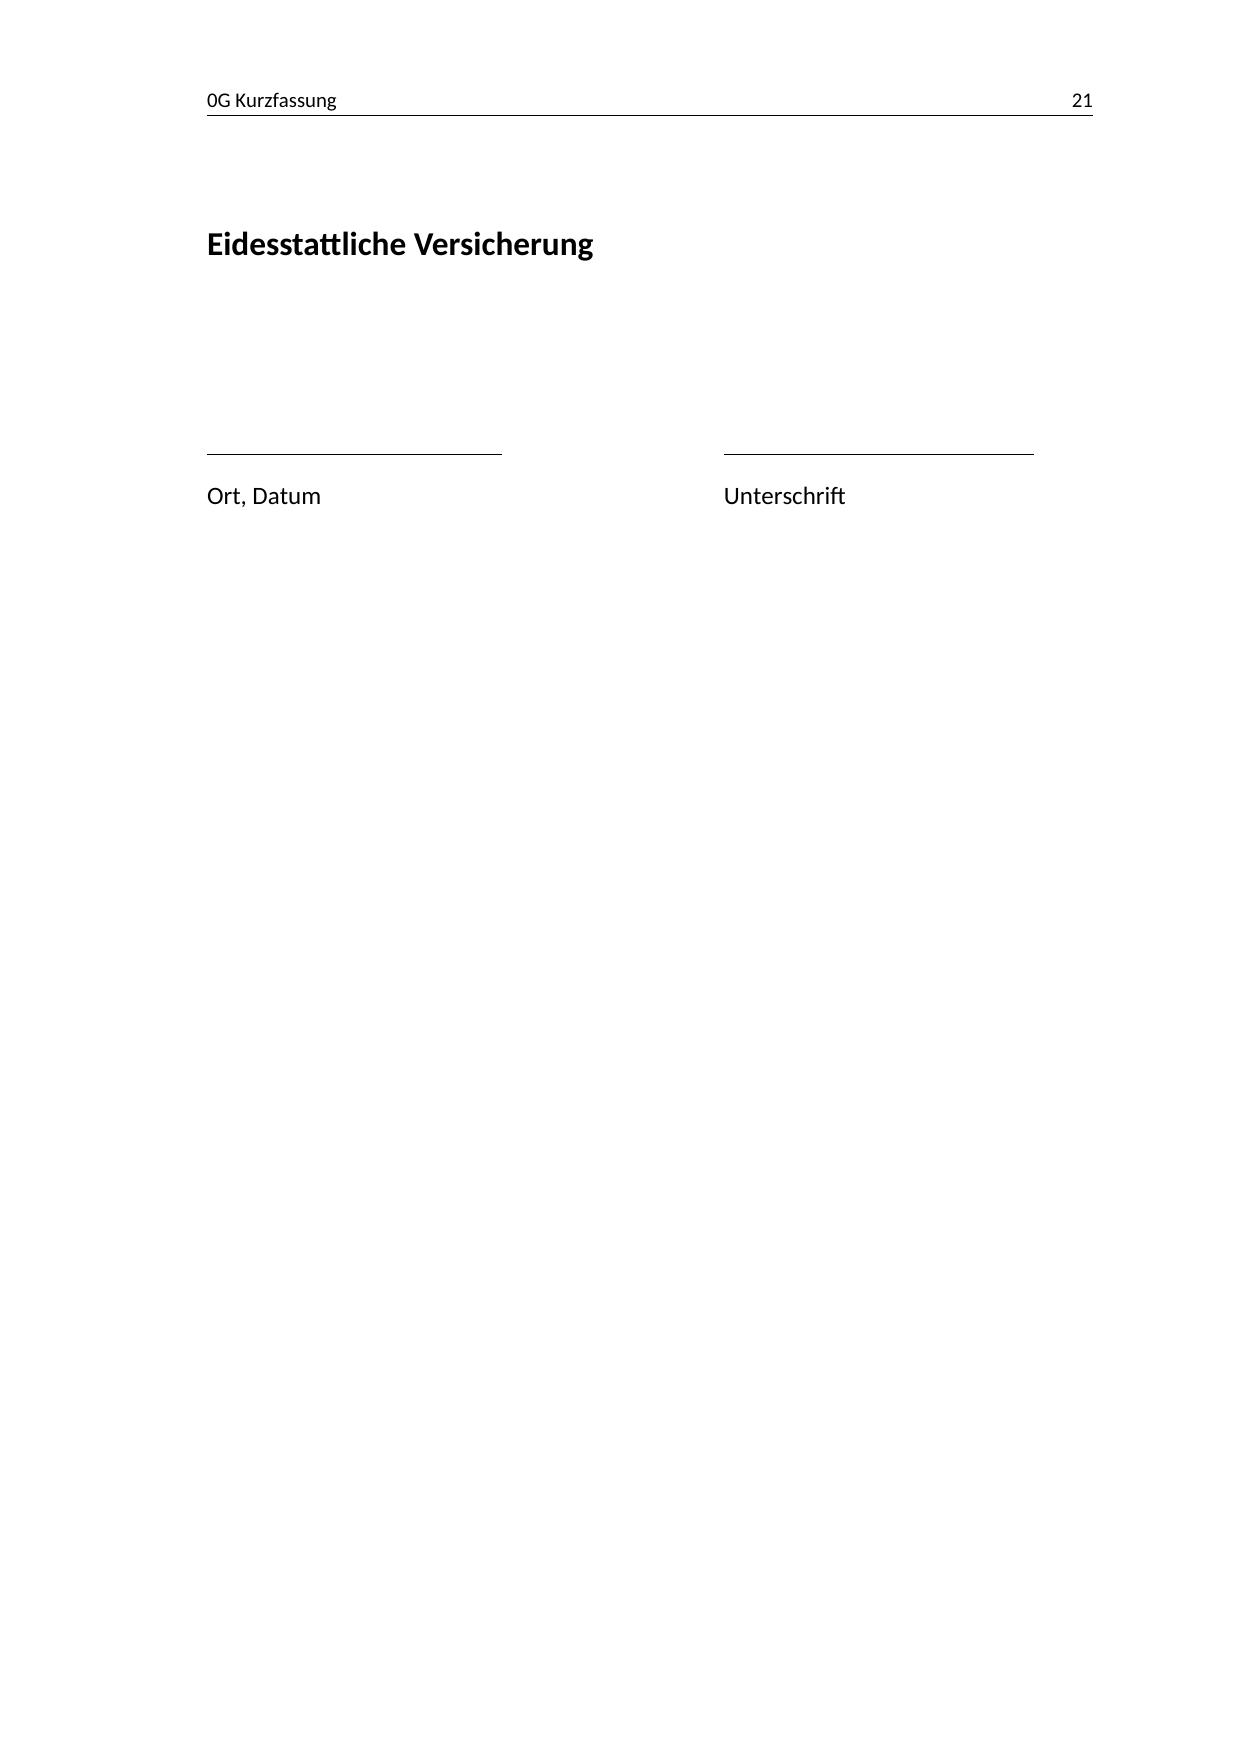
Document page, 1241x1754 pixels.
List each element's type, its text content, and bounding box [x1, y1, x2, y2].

subtitle Eidesstattliche Versicherung [207, 223, 1093, 263]
text Ort, Datum Unterschrift [207, 480, 1093, 510]
